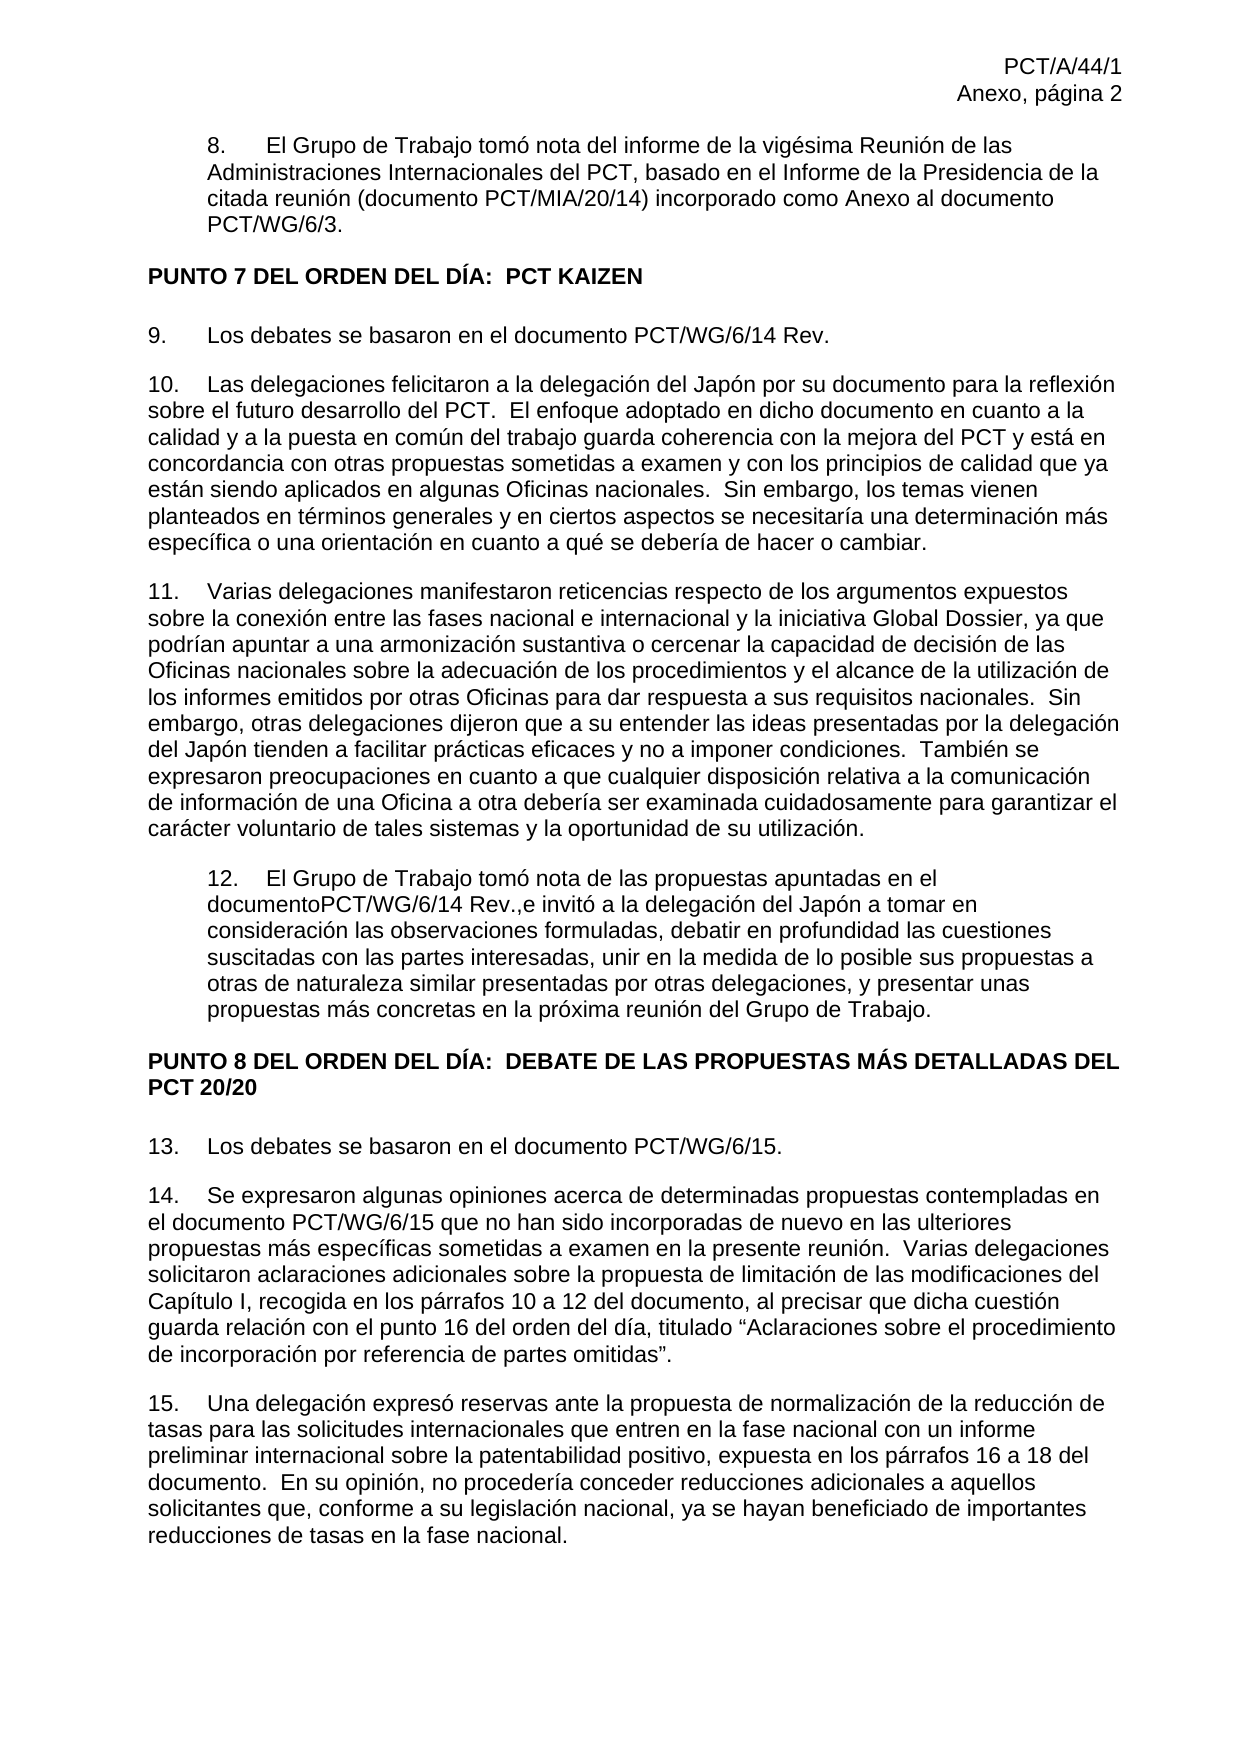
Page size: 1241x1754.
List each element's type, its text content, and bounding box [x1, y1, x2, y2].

list Varias delegaciones manifestaron reticencias respecto de los argumentos expuestos sobre la conexión entre las fases nacional e internacional y la iniciativa Global Dossier, ya que podrían apuntar a una armonización sustantiva o cercenar la capacidad de decisión de las Oficinas nacionales sobre la adecuación de los procedimientos y el alcance de la utilización de los informes emitidos por otras Oficinas para dar respuesta a sus requisitos nacionales. Sin embargo, otras delegaciones dijeron que a su entender las ideas presentadas por la delegación del Japón tienden a facilitar prácticas eficaces y no a imponer condiciones. También se expresaron preocupaciones en cuanto a que cualquier disposición relativa a la comunicación de información de una Oficina a otra debería ser examinada cuidadosamente para garantizar el carácter voluntario de tales sistemas y la oportunidad de su utilización. [148, 578, 1122, 842]
list El Grupo de Trabajo tomó nota de las propuestas apuntadas en el documentoPCT/WG/6/14 Rev.,e invitó a la delegación del Japón a tomar en consideración las observaciones formuladas, debatir en profundidad las cuestiones suscitadas con las partes interesadas, unir en la medida de lo posible sus propuestas a otras de naturaleza similar presentadas por otras delegaciones, y presentar unas propuestas más concretas en la próxima reunión del Grupo de Trabajo. [207, 865, 1122, 1023]
subtitle PUNTO 7 DEL ORDEN DEL DÍA: PCT Kaizen [148, 263, 1122, 289]
list Las delegaciones felicitaron a la delegación del Japón por su documento para la reflexión sobre el futuro desarrollo del PCT. El enfoque adoptado en dicho documento en cuanto a la calidad y a la puesta en común del trabajo guarda coherencia con la mejora del PCT y está en concordancia con otras propuestas sometidas a examen y con los principios de calidad que ya están siendo aplicados en algunas Oficinas nacionales. Sin embargo, los temas vienen planteados en términos generales y en ciertos aspectos se necesitaría una determinación más específica o una orientación en cuanto a qué se debería de hacer o cambiar. [148, 371, 1122, 555]
list Se expresaron algunas opiniones acerca de determinadas propuestas contempladas en el documento PCT/WG/6/15 que no han sido incorporadas de nuevo en las ulteriores propuestas más específicas sometidas a examen en la presente reunión. Varias delegaciones solicitaron aclaraciones adicionales sobre la propuesta de limitación de las modificaciones del Capítulo I, recogida en los párrafos 10 a 12 del documento, al precisar que dicha cuestión guarda relación con el punto 16 del orden del día, titulado “Aclaraciones sobre el procedimiento de incorporación por referencia de partes omitidas”. [148, 1182, 1122, 1367]
list El Grupo de Trabajo tomó nota del informe de la vigésima Reunión de las Administraciones Internacionales del PCT, basado en el Informe de la Presidencia de la citada reunión (documento PCT/MIA/20/14) incorporado como Anexo al documento PCT/WG/6/3. [207, 132, 1122, 238]
list Los debates se basaron en el documento PCT/WG/6/15. [148, 1133, 1122, 1159]
list Una delegación expresó reservas ante la propuesta de normalización de la reducción de tasas para las solicitudes internacionales que entren en la fase nacional con un informe preliminar internacional sobre la patentabilidad positivo, expuesta en los párrafos 16 a 18 del documento. En su opinión, no procedería conceder reducciones adicionales a aquellos solicitantes que, conforme a su legislación nacional, ya se hayan beneficiado de importantes reducciones de tasas en la fase nacional. [148, 1390, 1122, 1548]
list Los debates se basaron en el documento PCT/WG/6/14 Rev. [148, 322, 1122, 348]
subtitle PUNTO 8 DEL ORDEN DEL DÍA: debate de las propuestas más detalladas del PCT 20/20 [148, 1048, 1122, 1101]
